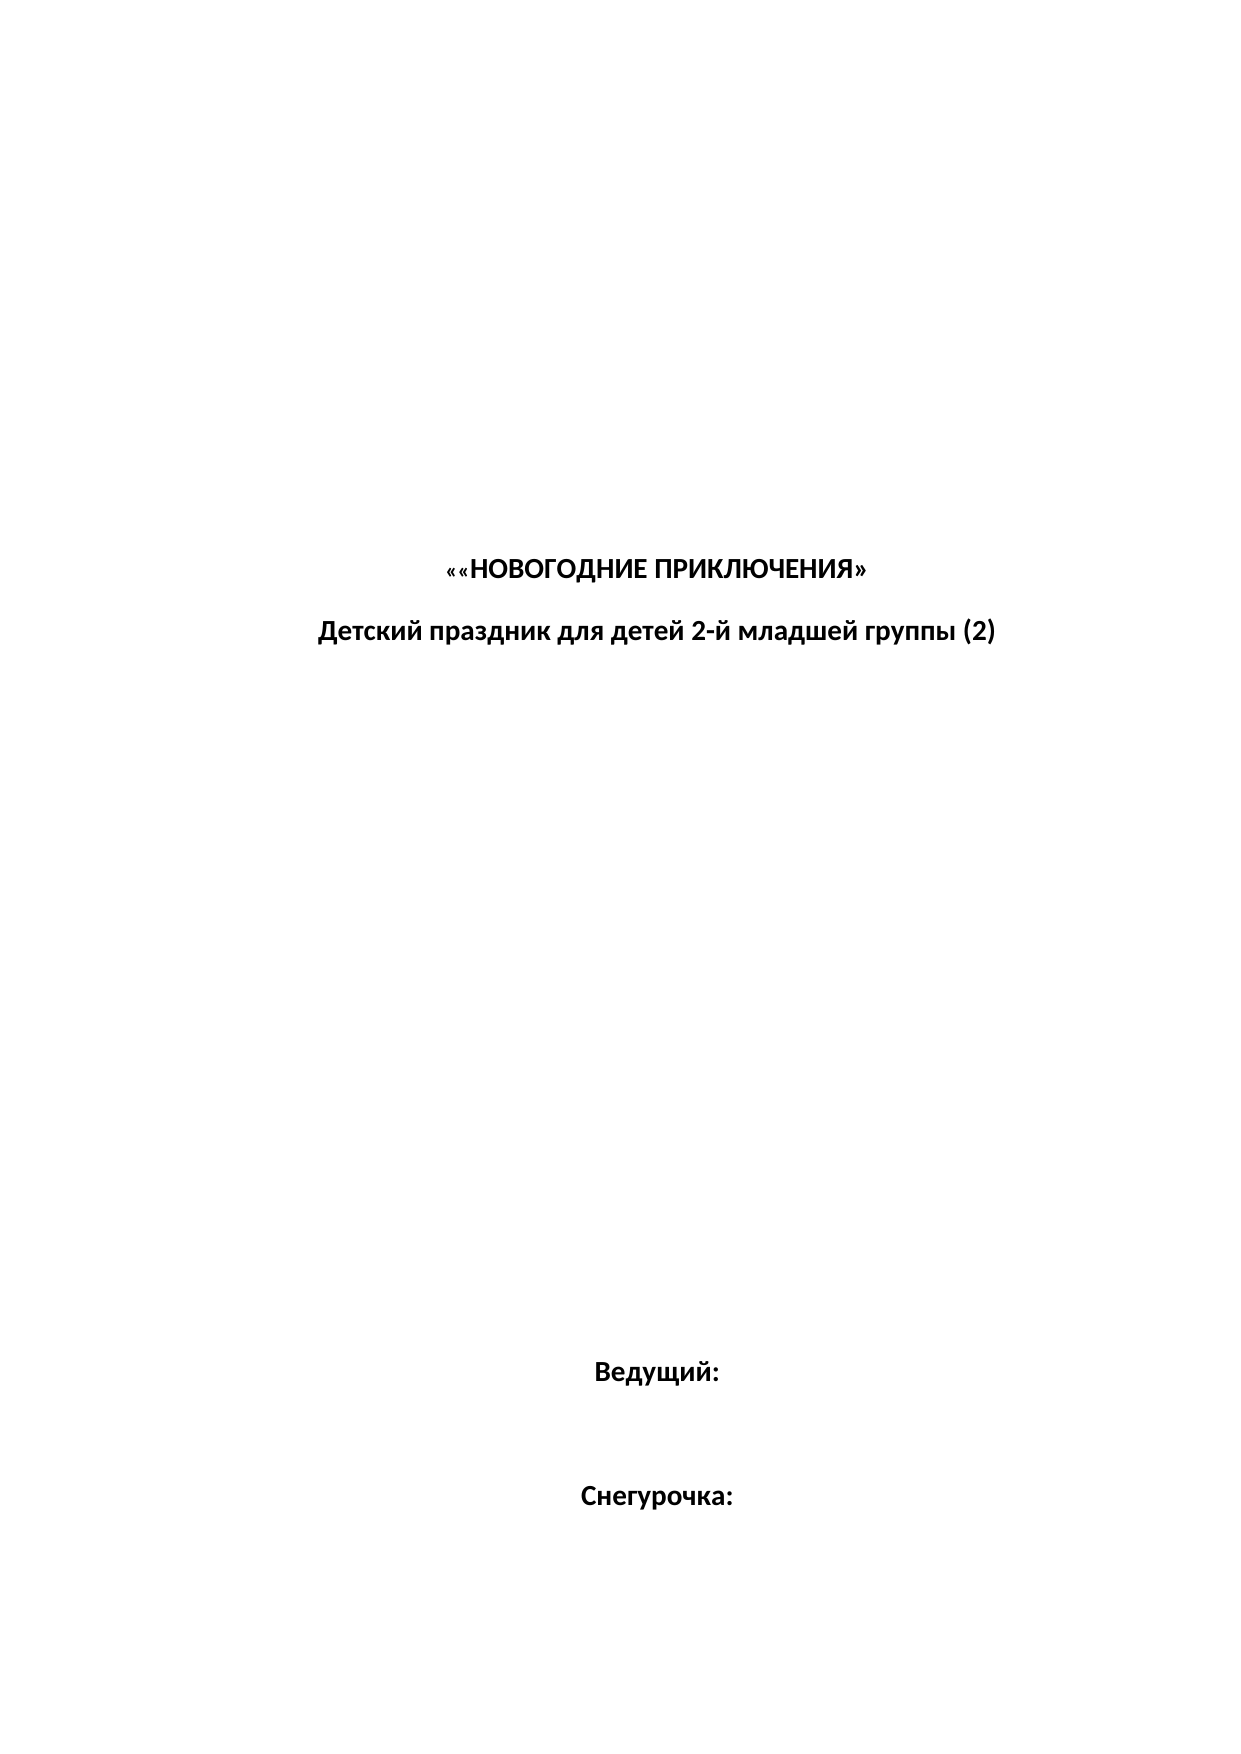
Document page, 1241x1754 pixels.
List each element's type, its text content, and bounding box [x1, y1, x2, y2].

text Снегурочка: [177, 1477, 1137, 1513]
text ««НОВОГОДНИЕ ПРИКЛЮЧЕНИЯ» [177, 551, 1137, 586]
text Ведущий: [177, 1353, 1137, 1389]
text Детский праздник для детей 2-й младшей группы (2) [177, 612, 1137, 648]
